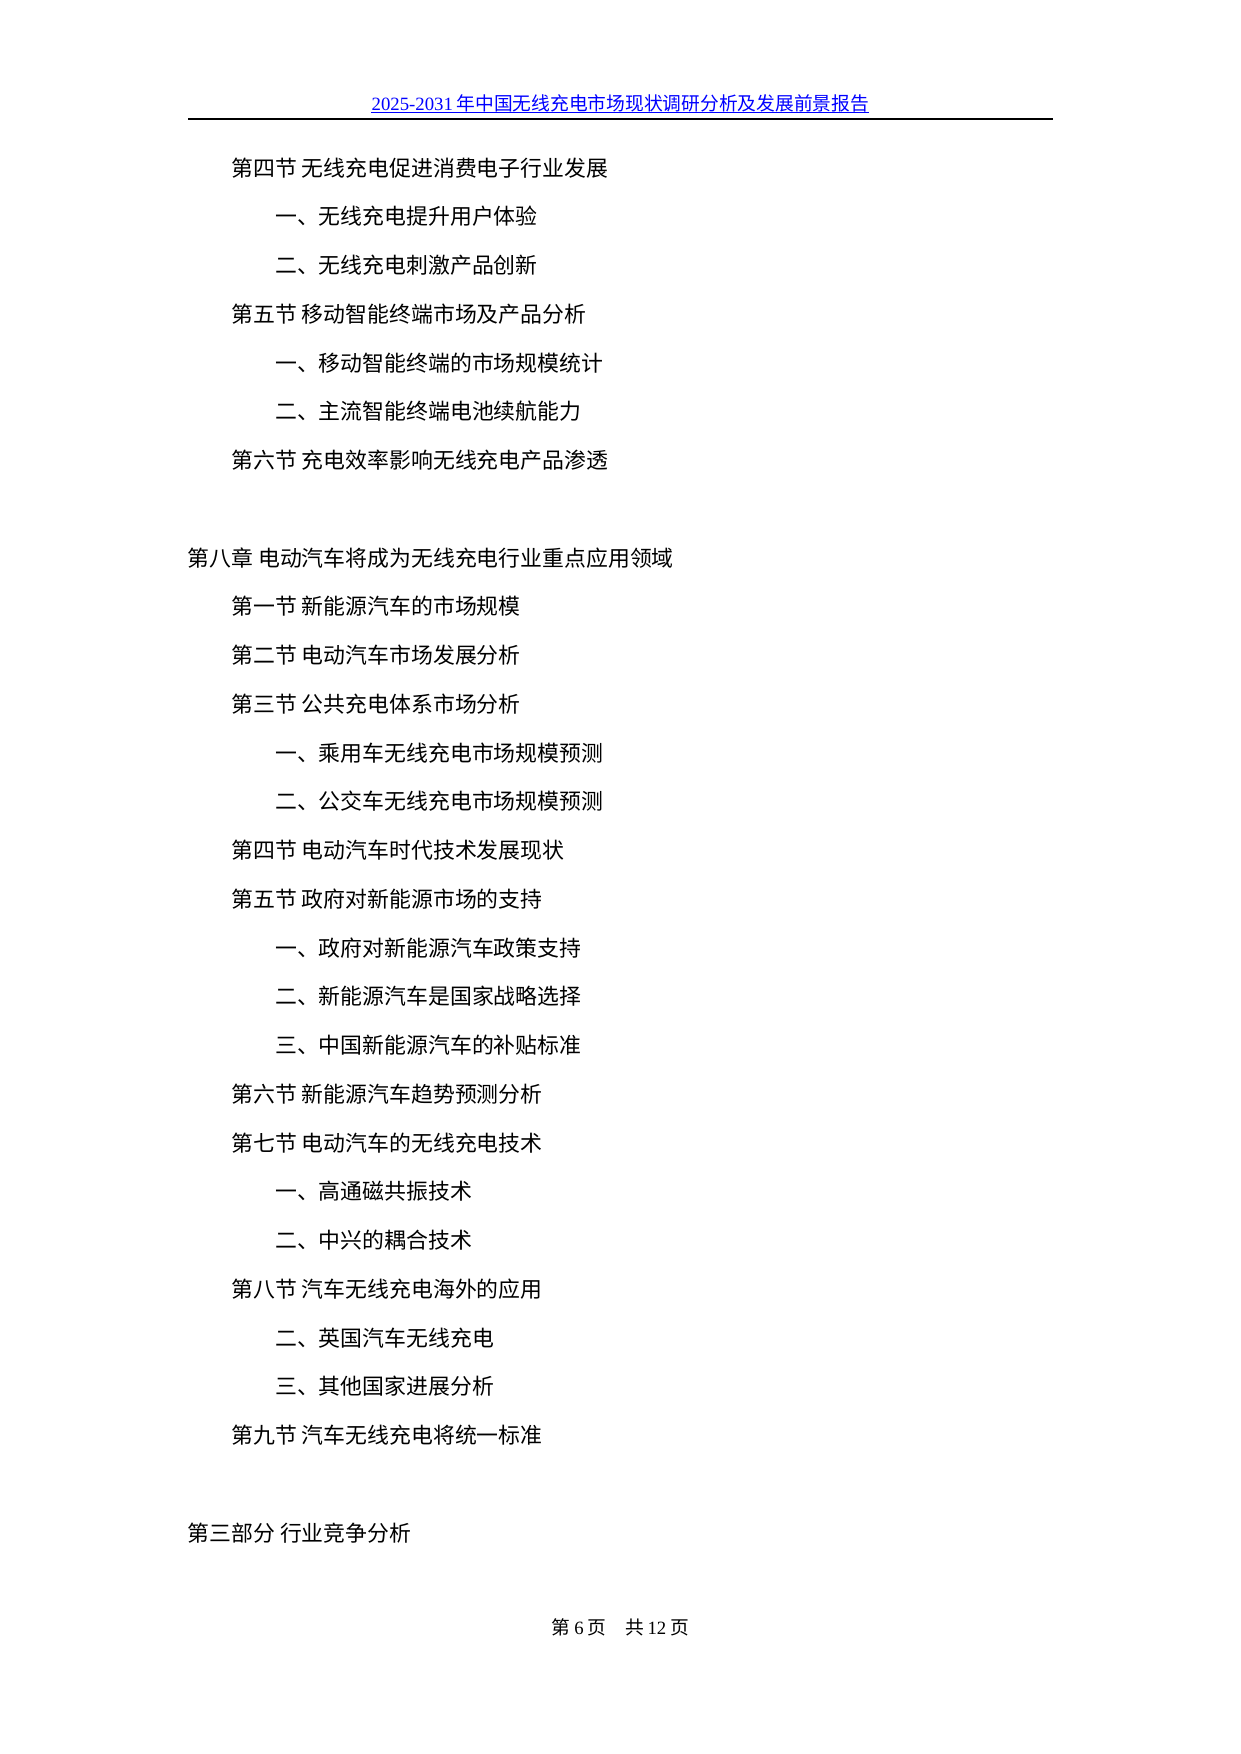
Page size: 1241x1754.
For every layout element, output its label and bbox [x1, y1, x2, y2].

text [187, 150, 1053, 1548]
